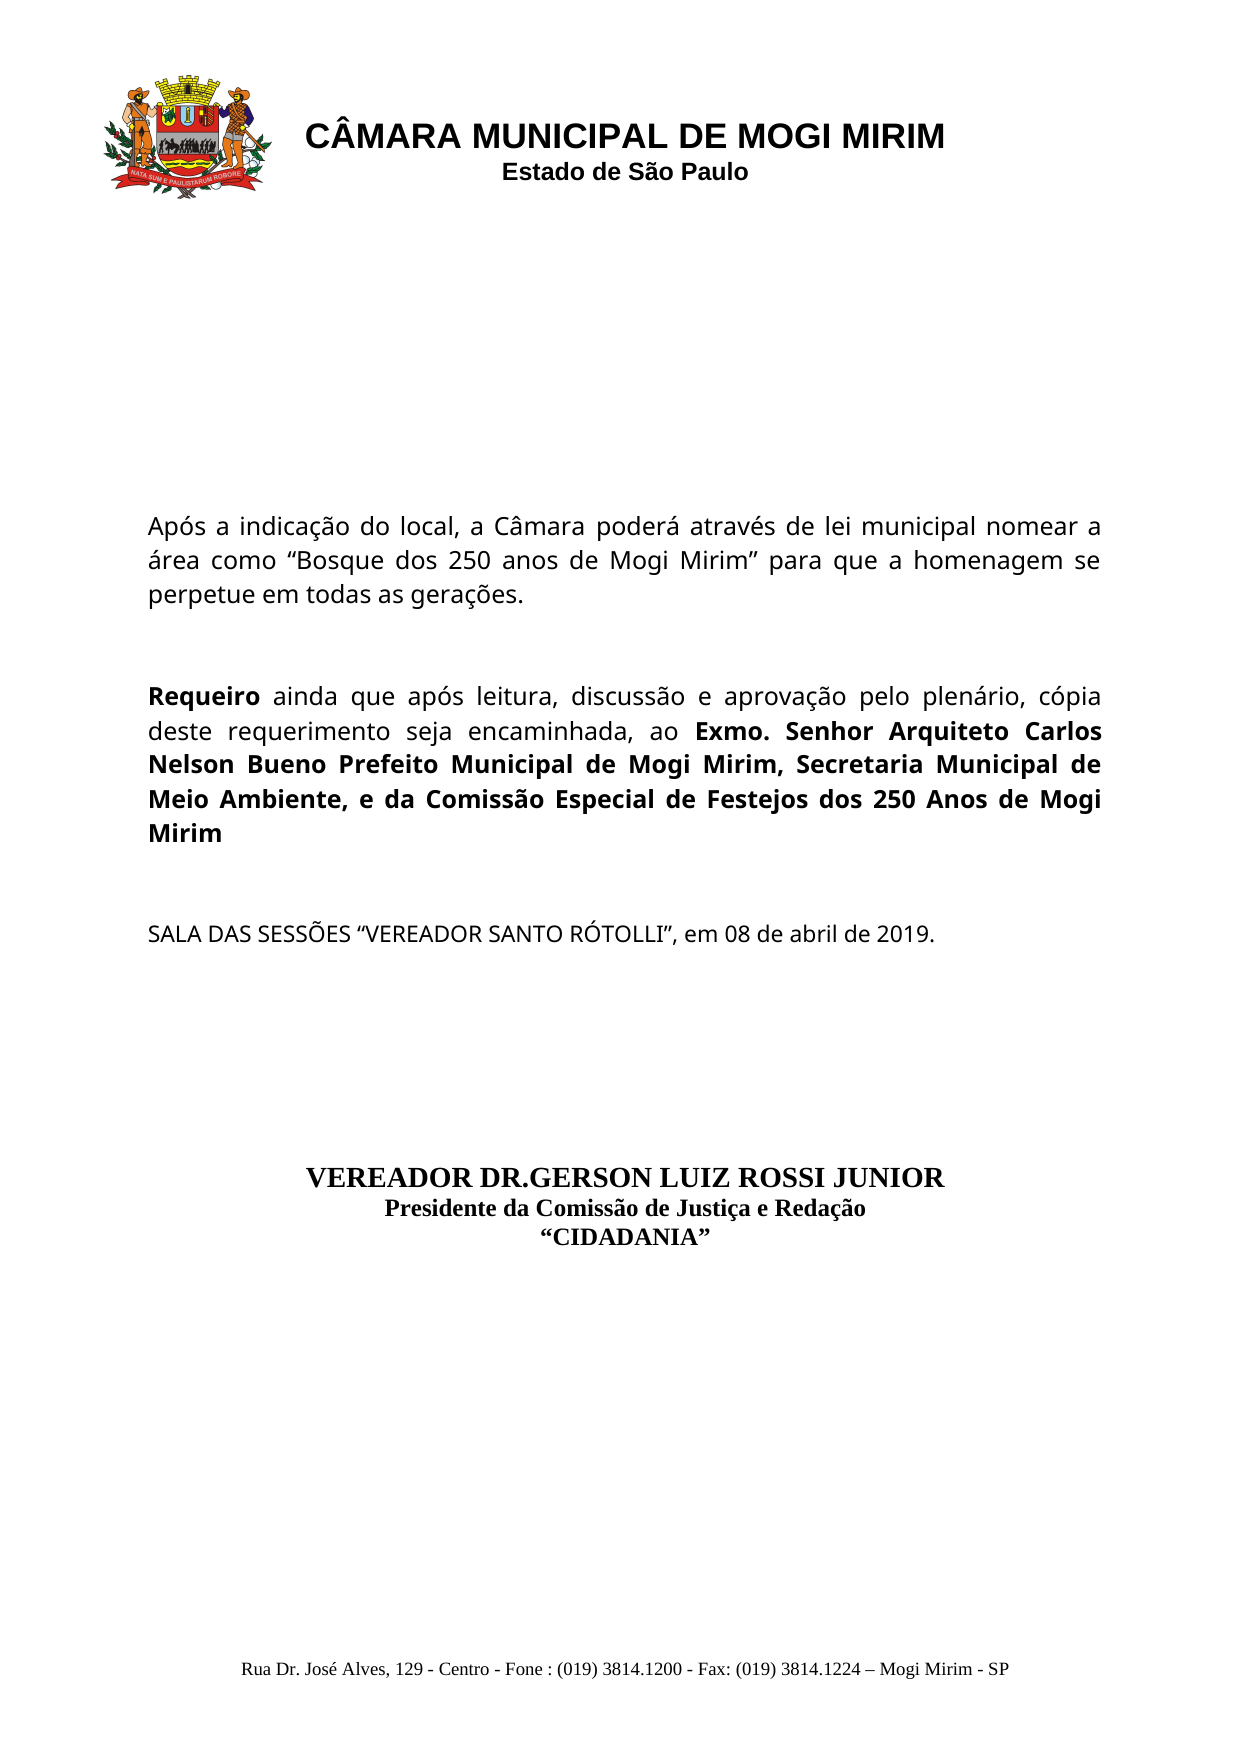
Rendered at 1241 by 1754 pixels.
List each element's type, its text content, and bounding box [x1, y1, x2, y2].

text Após a indicação do local, a Câmara poderá através de lei municipal nomear a área como “Bosque dos 250 anos de Mogi Mirim” para que a homenagem se perpetue em todas as gerações. [148, 509, 1103, 611]
picture [102, 75, 273, 199]
text Presidente da Comissão de Justiça e Redação [148, 1193, 1103, 1222]
text SALA DAS SESSÕES “VEREADOR SANTO RÓTOLLI”, em 08 de abril de 2019. [148, 917, 1103, 949]
text “CIDADANIA” [148, 1222, 1103, 1251]
text Requeiro ainda que após leitura, discussão e aprovação pelo plenário, cópia deste requerimento seja encaminhada, ao Exmo. Senhor Arquiteto Carlos Nelson Bueno Prefeito Municipal de Mogi Mirim, Secretaria Municipal de Meio Ambiente, e da Comissão Especial de Festejos dos 250 Anos de Mogi Mirim [148, 679, 1103, 849]
text VEREADOR DR.GERSON LUIZ ROSSI JUNIOR [148, 1160, 1103, 1193]
